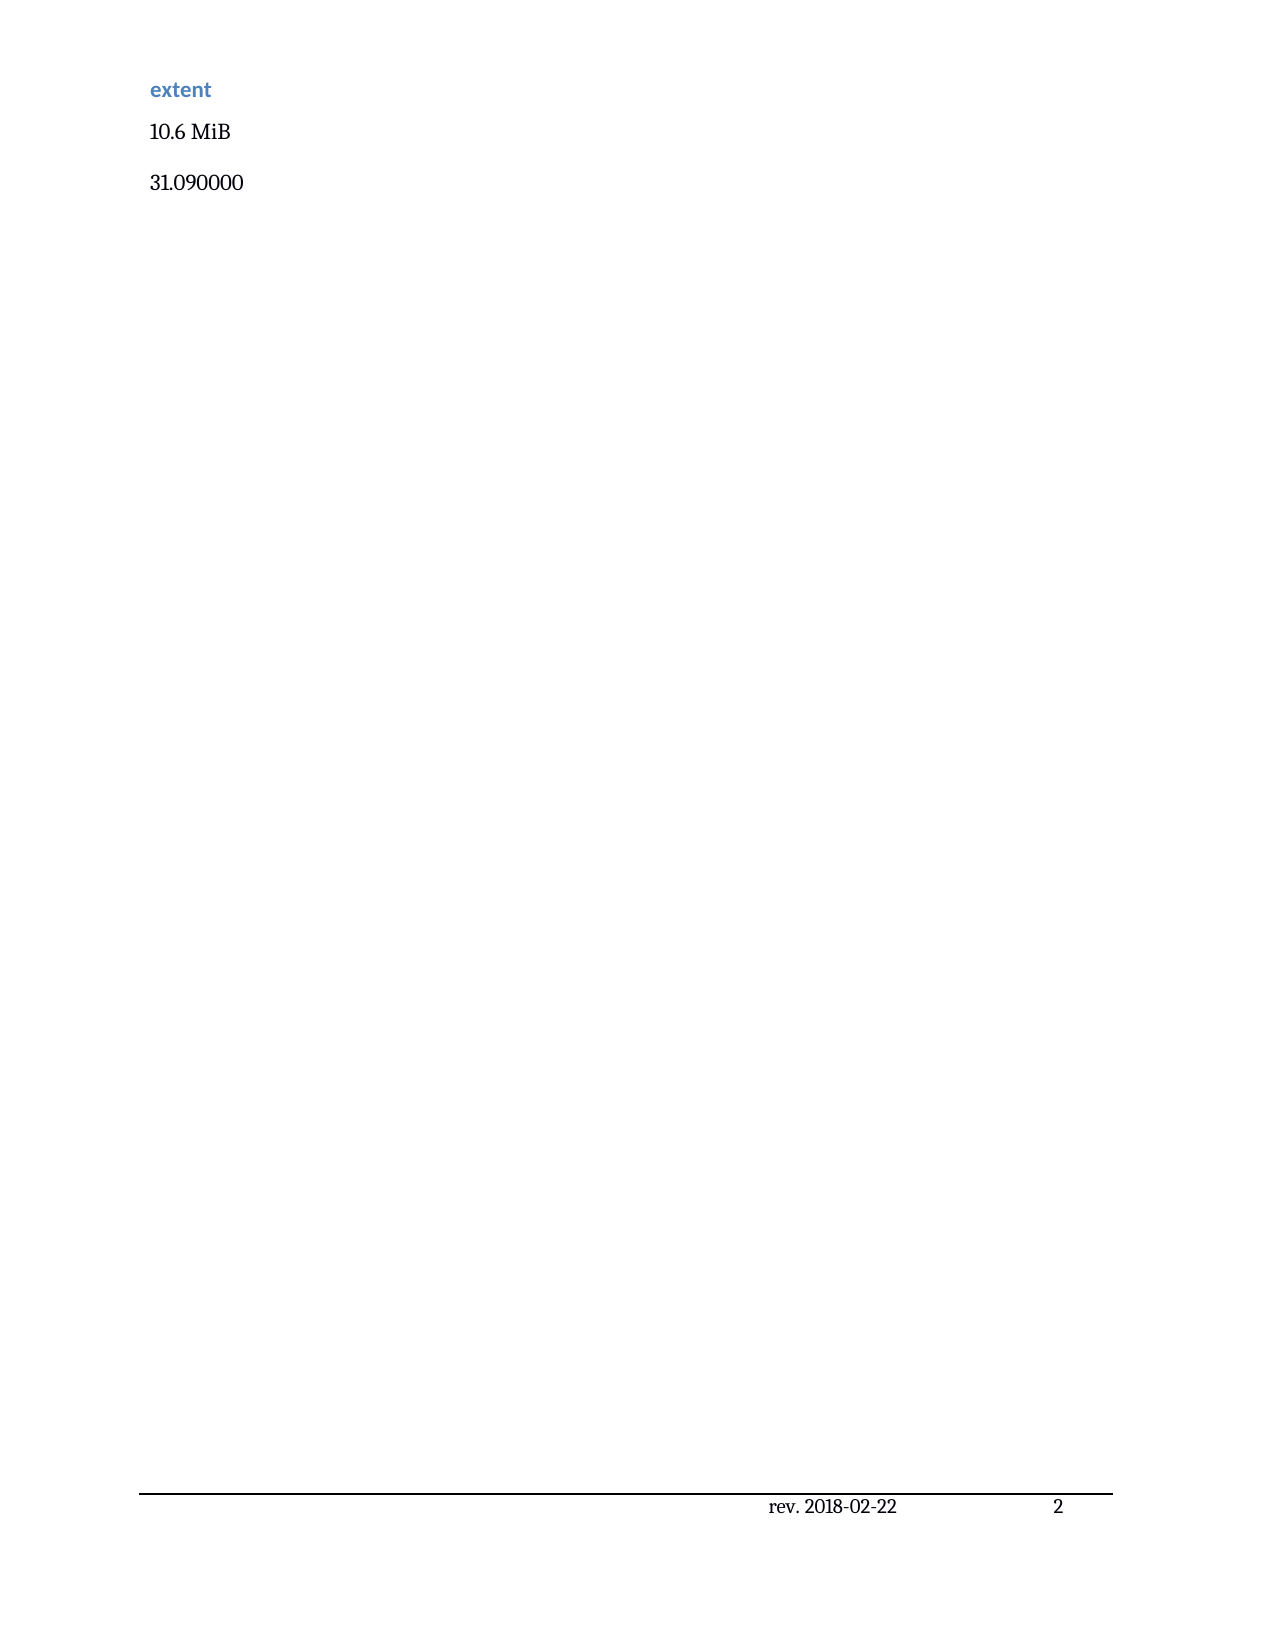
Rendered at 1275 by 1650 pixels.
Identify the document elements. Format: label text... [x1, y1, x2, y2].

text 31.090000 [150, 170, 1125, 196]
subtitle extent [150, 75, 1125, 103]
text 10.6 MiB [150, 119, 1125, 145]
